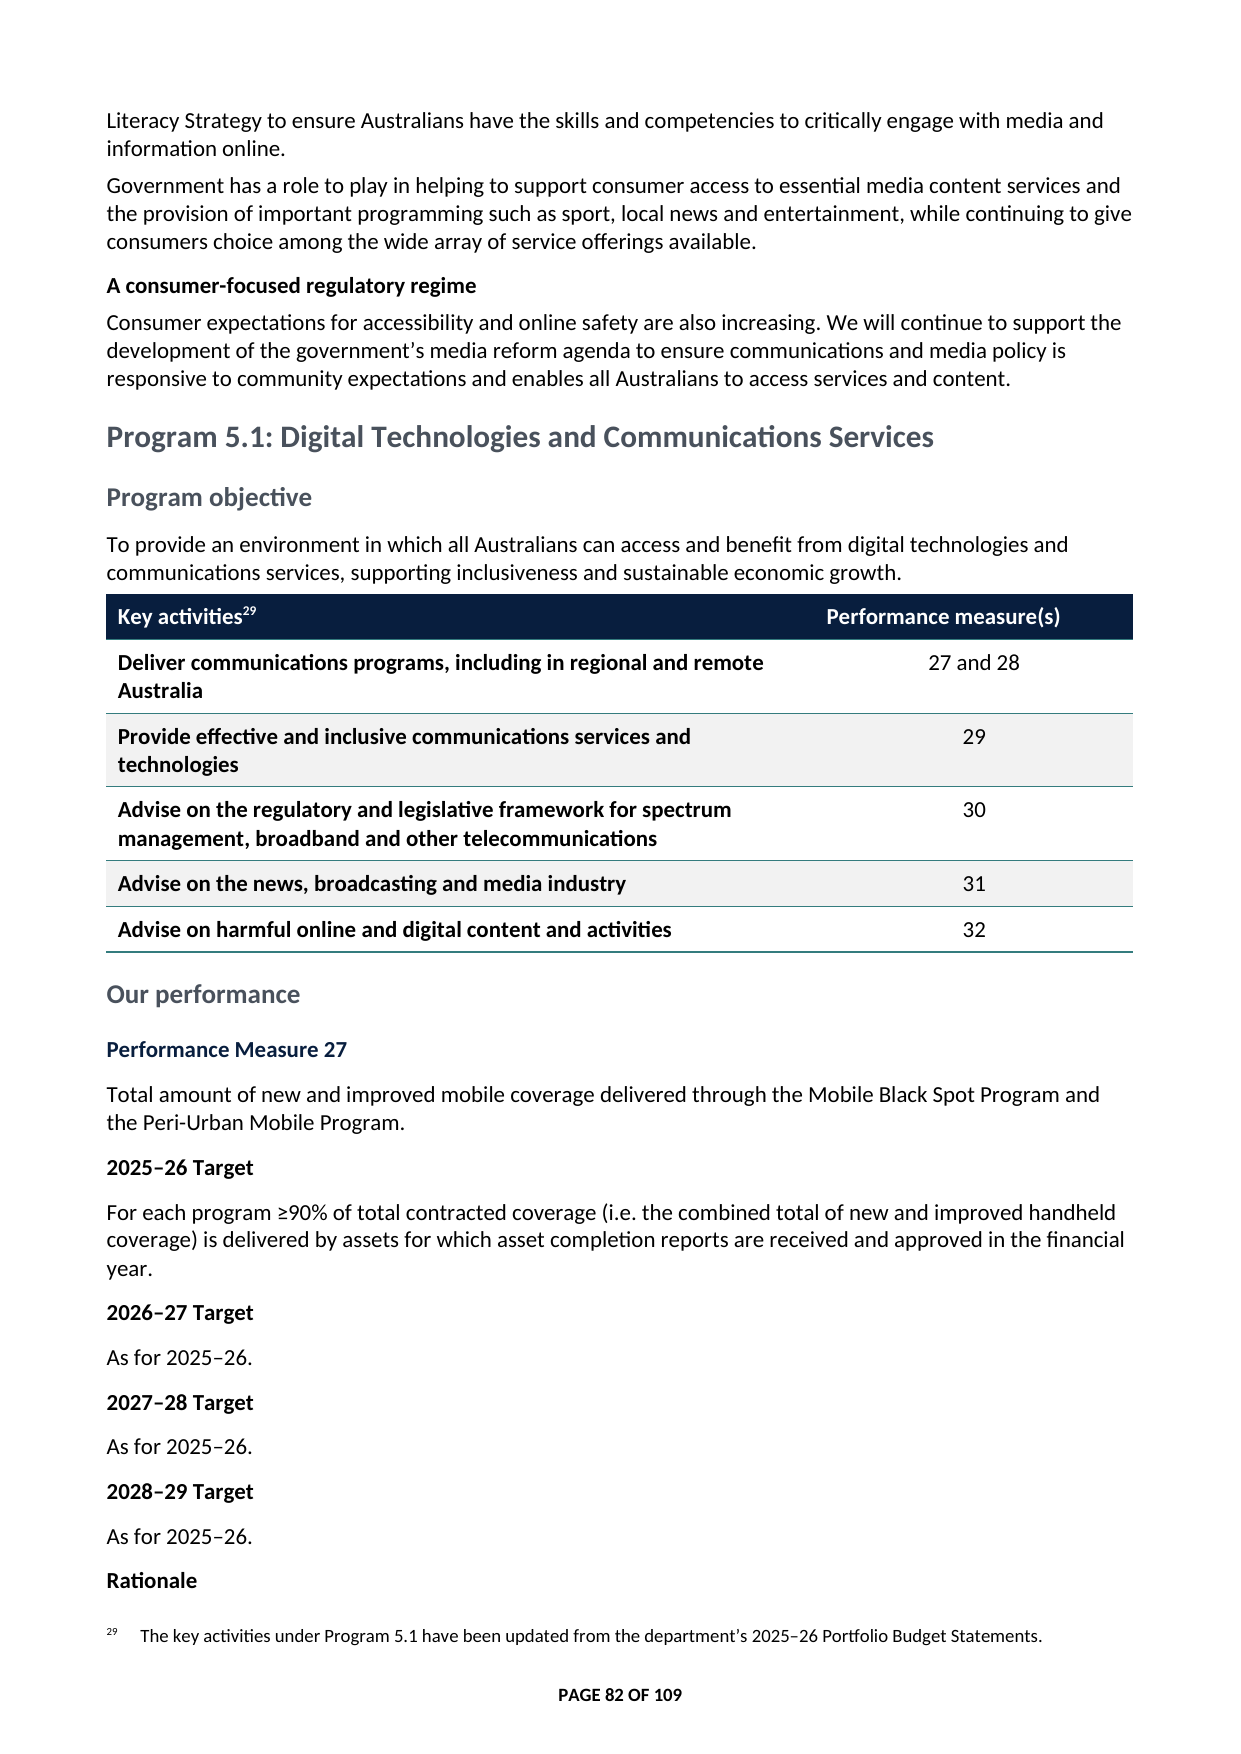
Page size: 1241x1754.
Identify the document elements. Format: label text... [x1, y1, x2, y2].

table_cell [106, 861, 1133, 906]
text Government has a role to play in helping to support consumer access to essential media content services and the provision of important programming such as sport, local news and entertainment, while continuing to give consumers choice among the wide array of service offerings available. [106, 171, 1134, 255]
text 2027–28 Target [106, 1388, 1134, 1416]
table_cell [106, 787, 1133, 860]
text For each program ≥90% of total contracted coverage (i.e. the combined total of new and improved handheld coverage) is delivered by assets for which asset completion reports are received and approved in the financial year. [106, 1198, 1134, 1282]
subtitle Program 5.1: Digital Technologies and Communications Services [106, 417, 1134, 455]
text Consumer expectations for accessibility and online safety are also increasing. We will continue to support the development of the government’s media reform agenda to ensure communications and media policy is responsive to community expectations and enables all Australians to access services and content. [106, 308, 1134, 392]
text A consumer-focused regulatory regime [106, 271, 1134, 299]
subtitle Our performance [106, 977, 1134, 1011]
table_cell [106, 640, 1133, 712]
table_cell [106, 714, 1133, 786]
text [106, 106, 1134, 162]
text To provide an environment in which all Australians can access and benefit from digital technologies and communications services, supporting inclusiveness and sustainable economic growth. [106, 530, 1134, 586]
text As for 2025–26. [106, 1432, 1134, 1460]
text As for 2025–26. [106, 1343, 1134, 1371]
text Total amount of new and improved mobile coverage delivered through the Mobile Black Spot Program and the Peri-Urban Mobile Program. [106, 1080, 1134, 1136]
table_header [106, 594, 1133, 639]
text 2025–26 Target [106, 1153, 1134, 1181]
subtitle Performance Measure 27 [106, 1036, 1134, 1063]
text 2028–29 Target [106, 1477, 1134, 1505]
text 2026–27 Target [106, 1298, 1134, 1326]
subtitle Program objective [106, 480, 1134, 513]
text Rationale [106, 1566, 1134, 1594]
text As for 2025–26. [106, 1522, 1134, 1550]
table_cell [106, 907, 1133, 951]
